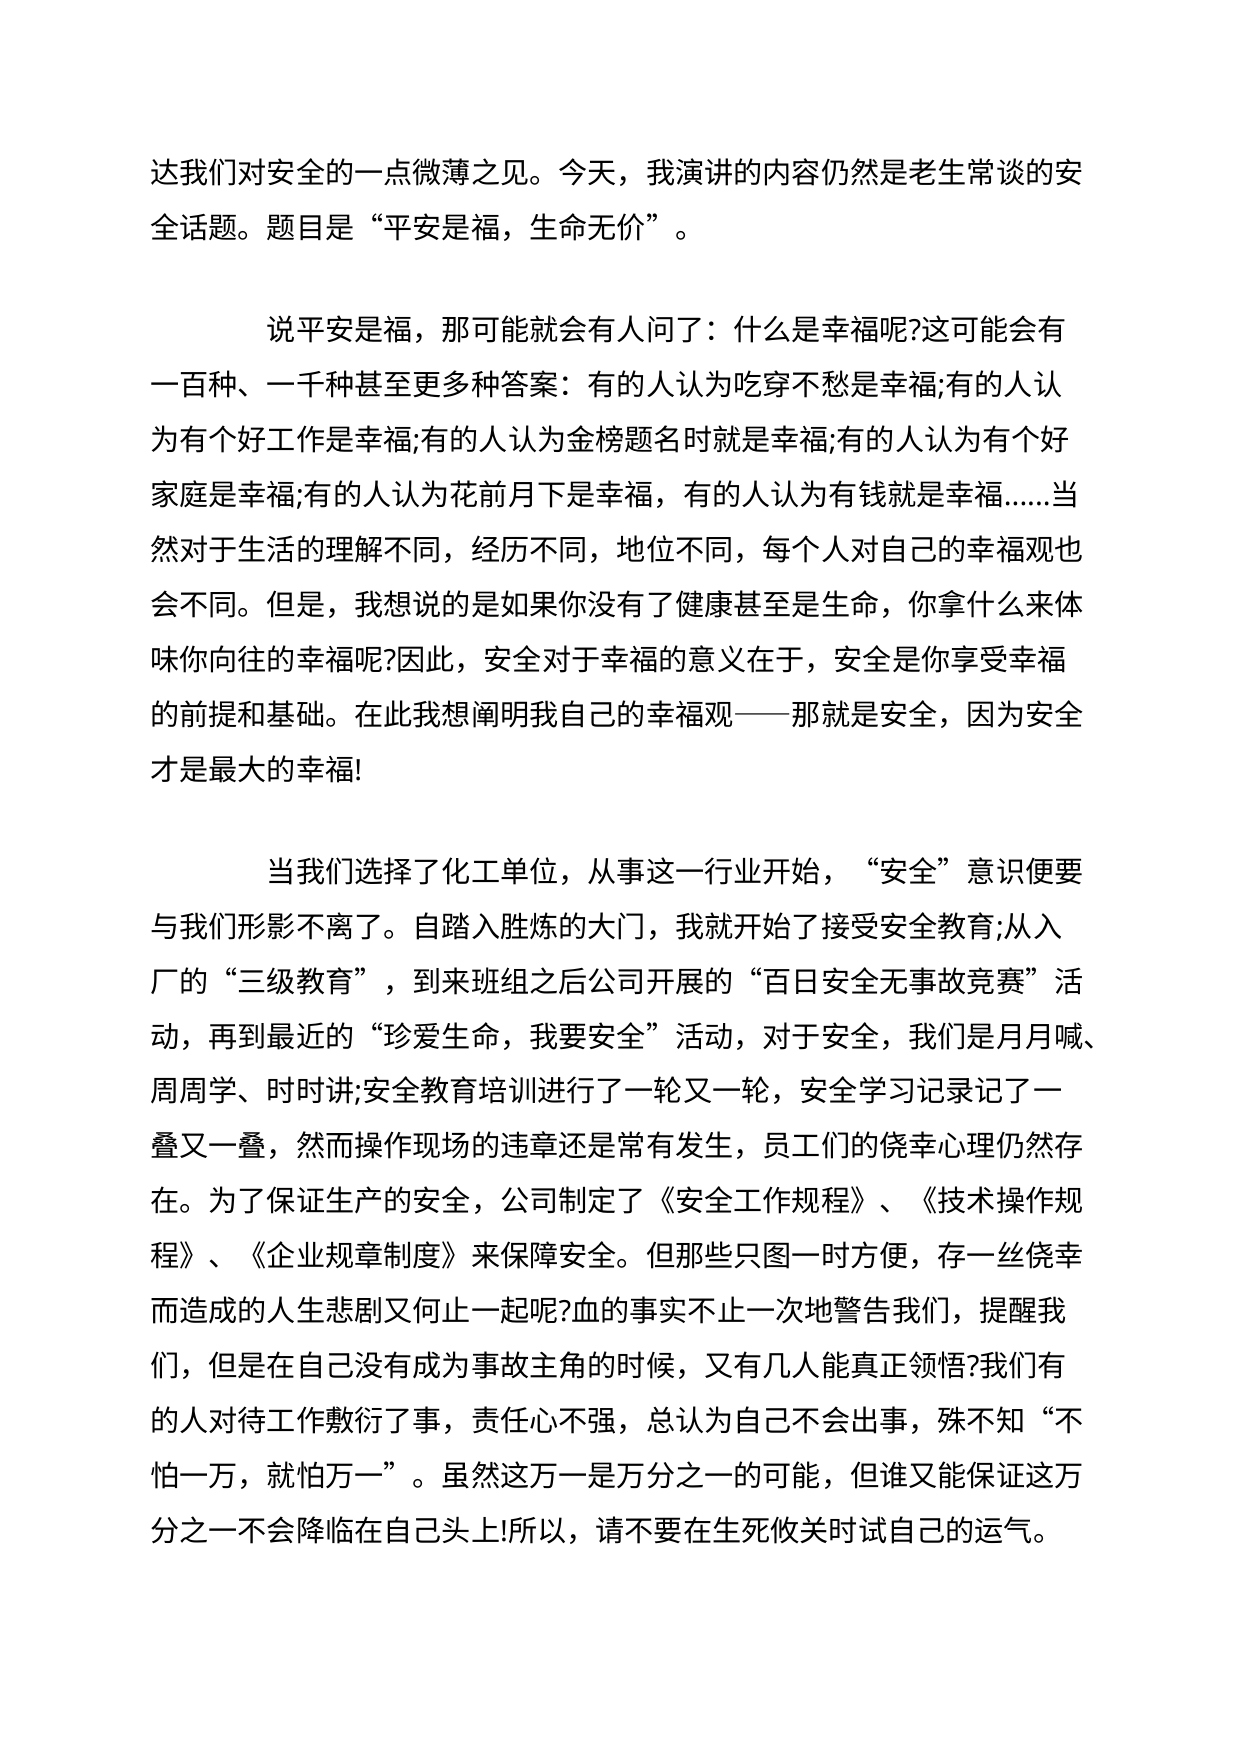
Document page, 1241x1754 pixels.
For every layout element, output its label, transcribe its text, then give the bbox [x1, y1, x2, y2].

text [150, 150, 1090, 247]
text 说平安是福，那可能就会有人问了：什么是幸福呢?这可能会有一百种、一千种甚至更多种答案：有的人认为吃穿不愁是幸福;有的人认为有个好工作是幸福;有的人认为金榜题名时就是幸福;有的人认为有个好家庭是幸福;有的人认为花前月下是幸福，有的人认为有钱就是幸福......当然对于生活的理解不同，经历不同，地位不同，每个人对自己的幸福观也会不同。但是，我想说的是如果你没有了健康甚至是生命，你拿什么来体味你向往的幸福呢?因此，安全对于幸福的意义在于，安全是你享受幸福的前提和基础。在此我想阐明我自己的幸福观——那就是安全，因为安全才是最大的幸福! [150, 307, 1090, 789]
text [150, 848, 1090, 1550]
